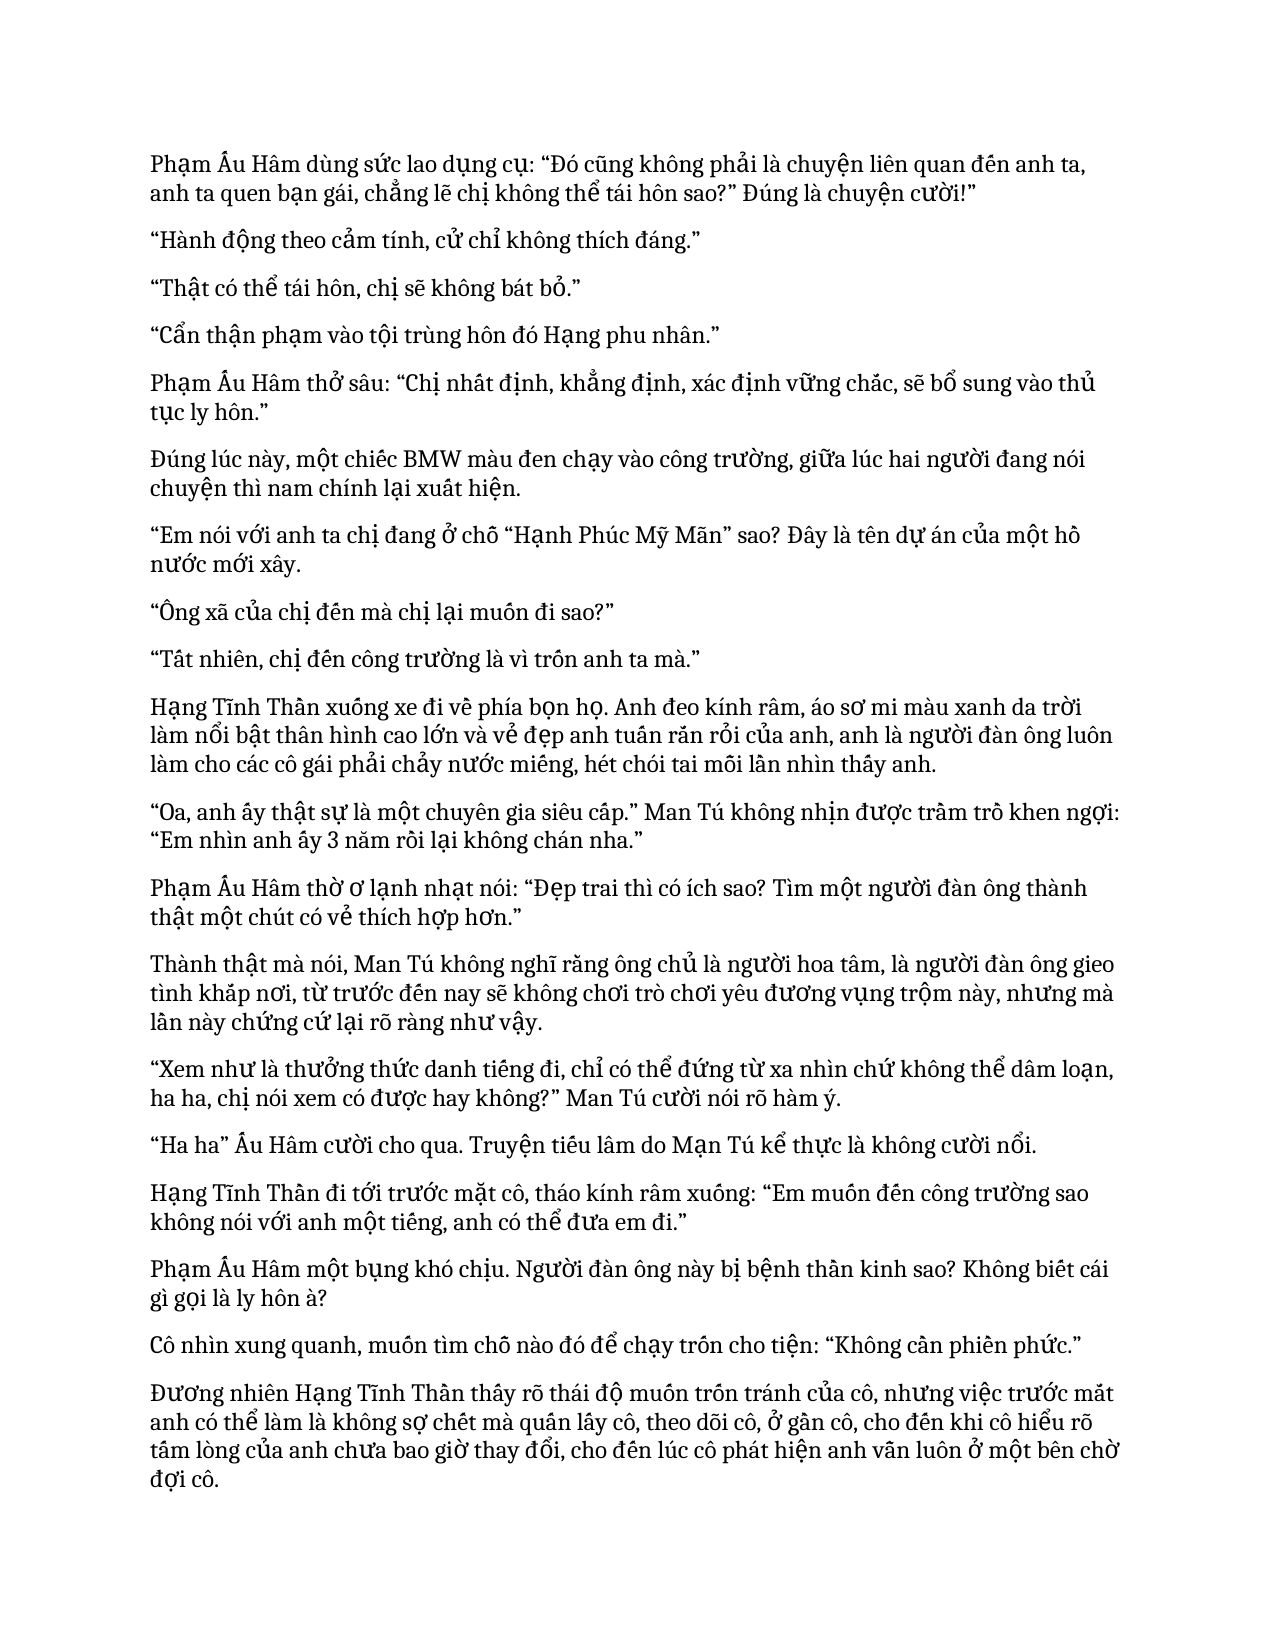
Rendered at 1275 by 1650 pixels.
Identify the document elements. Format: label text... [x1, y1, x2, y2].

text Phạm Ấu Hâm thở sâu: “Chị nhất định, khẳng định, xác định vững chắc, sẽ bổ sung vào thủ tục ly hôn.” [150, 369, 1125, 426]
text Phạm Ấu Hâm thờ ơ lạnh nhạt nói: “Đẹp trai thì có ích sao? Tìm một người đàn ông thành thật một chút có vẻ thích hợp hơn.” [150, 874, 1125, 931]
text Phạm Ấu Hâm dùng sức lao dụng cụ: “Đó cũng không phải là chuyện liên quan đến anh ta, anh ta quen bạn gái, chẳng lẽ chị không thể tái hôn sao?” Đúng là chuyện cười!” [150, 150, 1125, 207]
text “Cẩn thận phạm vào tội trùng hôn đó Hạng phu nhân.” [150, 321, 1125, 350]
text Phạm Ấu Hâm một bụng khó chịu. Người đàn ông này bị bệnh thần kinh sao? Không biết cái gì gọi là ly hôn à? [150, 1255, 1125, 1312]
text Thành thật mà nói, Man Tú không nghĩ rằng ông chủ là người hoa tâm, là người đàn ông gieo tình khắp nơi, từ trước đến nay sẽ không chơi trò chơi yêu đương vụng trộm này, nhưng mà lần này chứng cứ lại rõ ràng như vậy. [150, 950, 1125, 1036]
text Cô nhìn xung quanh, muốn tìm chỗ nào đó để chạy trốn cho tiện: “Không cần phiền phức.” [150, 1331, 1125, 1360]
text Hạng Tĩnh Thần đi tới trước mặt cô, tháo kính râm xuống: “Em muốn đến công trường sao không nói với anh một tiếng, anh có thể đưa em đi.” [150, 1179, 1125, 1236]
text “Ông xã của chị đến mà chị lại muốn đi sao?” [150, 597, 1125, 626]
text “Hành động theo cảm tính, cử chỉ không thích đáng.” [150, 226, 1125, 255]
text Hạng Tĩnh Thần xuống xe đi về phía bọn họ. Anh đeo kính râm, áo sơ mi màu xanh da trời làm nổi bật thân hình cao lớn và vẻ đẹp anh tuấn rắn rỏi của anh, anh là người đàn ông luôn làm cho các cô gái phải chảy nước miếng, hét chói tai mỗi lần nhìn thấy anh. [150, 692, 1125, 779]
text “Xem như là thưởng thức danh tiếng đi, chỉ có thể đứng từ xa nhìn chứ không thể dâm loạn, ha ha, chị nói xem có được hay không?” Man Tú cười nói rõ hàm ý. [150, 1055, 1125, 1112]
text “Thật có thể tái hôn, chị sẽ không bát bỏ.” [150, 274, 1125, 302]
text Đương nhiên Hạng Tĩnh Thần thấy rõ thái độ muốn trốn tránh của cô, nhưng việc trước mắt anh có thể làm là không sợ chết mà quấn lấy cô, theo dõi cô, ở gần cô, cho đến khi cô hiểu rõ tấm lòng của anh chưa bao giờ thay đổi, cho đến lúc cô phát hiện anh vẫn luôn ở một bên chờ đợi cô. [150, 1379, 1125, 1494]
text “Em nói với anh ta chị đang ở chỗ “Hạnh Phúc Mỹ Mãn” sao? Đây là tên dự án của một hồ nước mới xây. [150, 521, 1125, 579]
text “Oa, anh ấy thật sự là một chuyên gia siêu cấp.” Man Tú không nhịn được trầm trồ khen ngợi: “Em nhìn anh ấy 3 năm rồi lại không chán nha.” [150, 797, 1125, 855]
text “Ha ha” Ấu Hâm cười cho qua. Truyện tiếu lâm do Mạn Tú kể thực là không cười nổi. [150, 1131, 1125, 1160]
text Đúng lúc này, một chiếc BMW màu đen chạy vào công trường, giữa lúc hai người đang nói chuyện thì nam chính lại xuất hiện. [150, 445, 1125, 502]
text “Tất nhiên, chị đến công trường là vì trốn anh ta mà.” [150, 645, 1125, 674]
